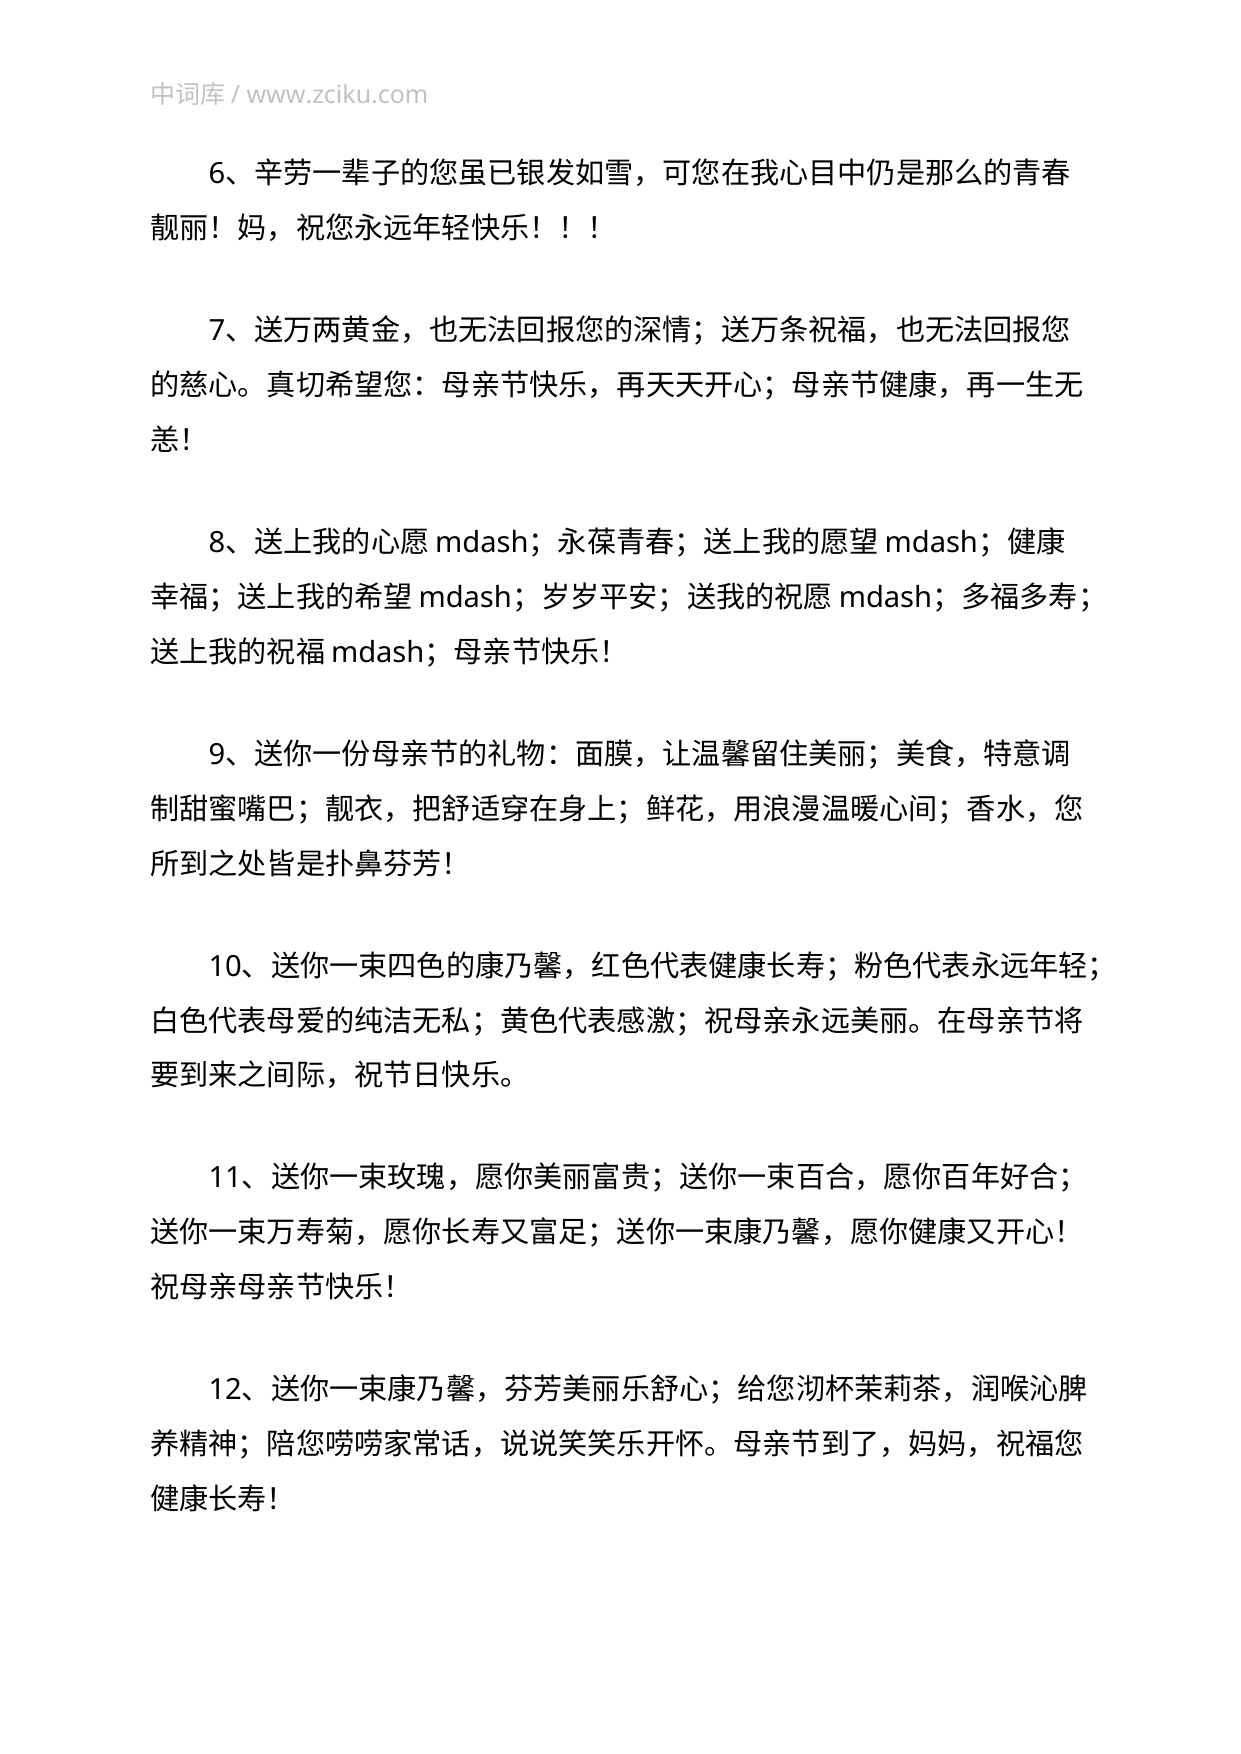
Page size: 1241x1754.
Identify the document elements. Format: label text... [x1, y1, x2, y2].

text 9、送你一份母亲节的礼物：面膜，让温馨留住美丽；美食，特意调制甜蜜嘴巴；靓衣，把舒适穿在身上；鲜花，用浪漫温暖心间；香水，您所到之处皆是扑鼻芬芳！ [150, 730, 1090, 883]
text 11、送你一束玫瑰，愿你美丽富贵；送你一束百合，愿你百年好合；送你一束万寿菊，愿你长寿又富足；送你一束康乃馨，愿你健康又开心！祝母亲母亲节快乐！ [150, 1154, 1090, 1306]
text 7、送万两黄金，也无法回报您的深情；送万条祝福，也无法回报您的慈心。真切希望您：母亲节快乐，再天天开心；母亲节健康，再一生无恙！ [150, 307, 1090, 459]
text 8、送上我的心愿mdash；永葆青春；送上我的愿望mdash；健康幸福；送上我的希望mdash；岁岁平安；送我的祝愿mdash；多福多寿；送上我的祝福mdash；母亲节快乐！ [150, 518, 1090, 671]
text 6、辛劳一辈子的您虽已银发如雪，可您在我心目中仍是那么的青春靓丽！妈，祝您永远年轻快乐！！！ [150, 150, 1090, 247]
text 10、送你一束四色的康乃馨，红色代表健康长寿；粉色代表永远年轻；白色代表母爱的纯洁无私；黄色代表感激；祝母亲永远美丽。在母亲节将要到来之间际，祝节日快乐。 [150, 942, 1090, 1094]
text 12、送你一束康乃馨，芬芳美丽乐舒心；给您沏杯茉莉茶，润喉沁脾养精神；陪您唠唠家常话，说说笑笑乐开怀。母亲节到了，妈妈，祝福您健康长寿！ [150, 1365, 1090, 1518]
